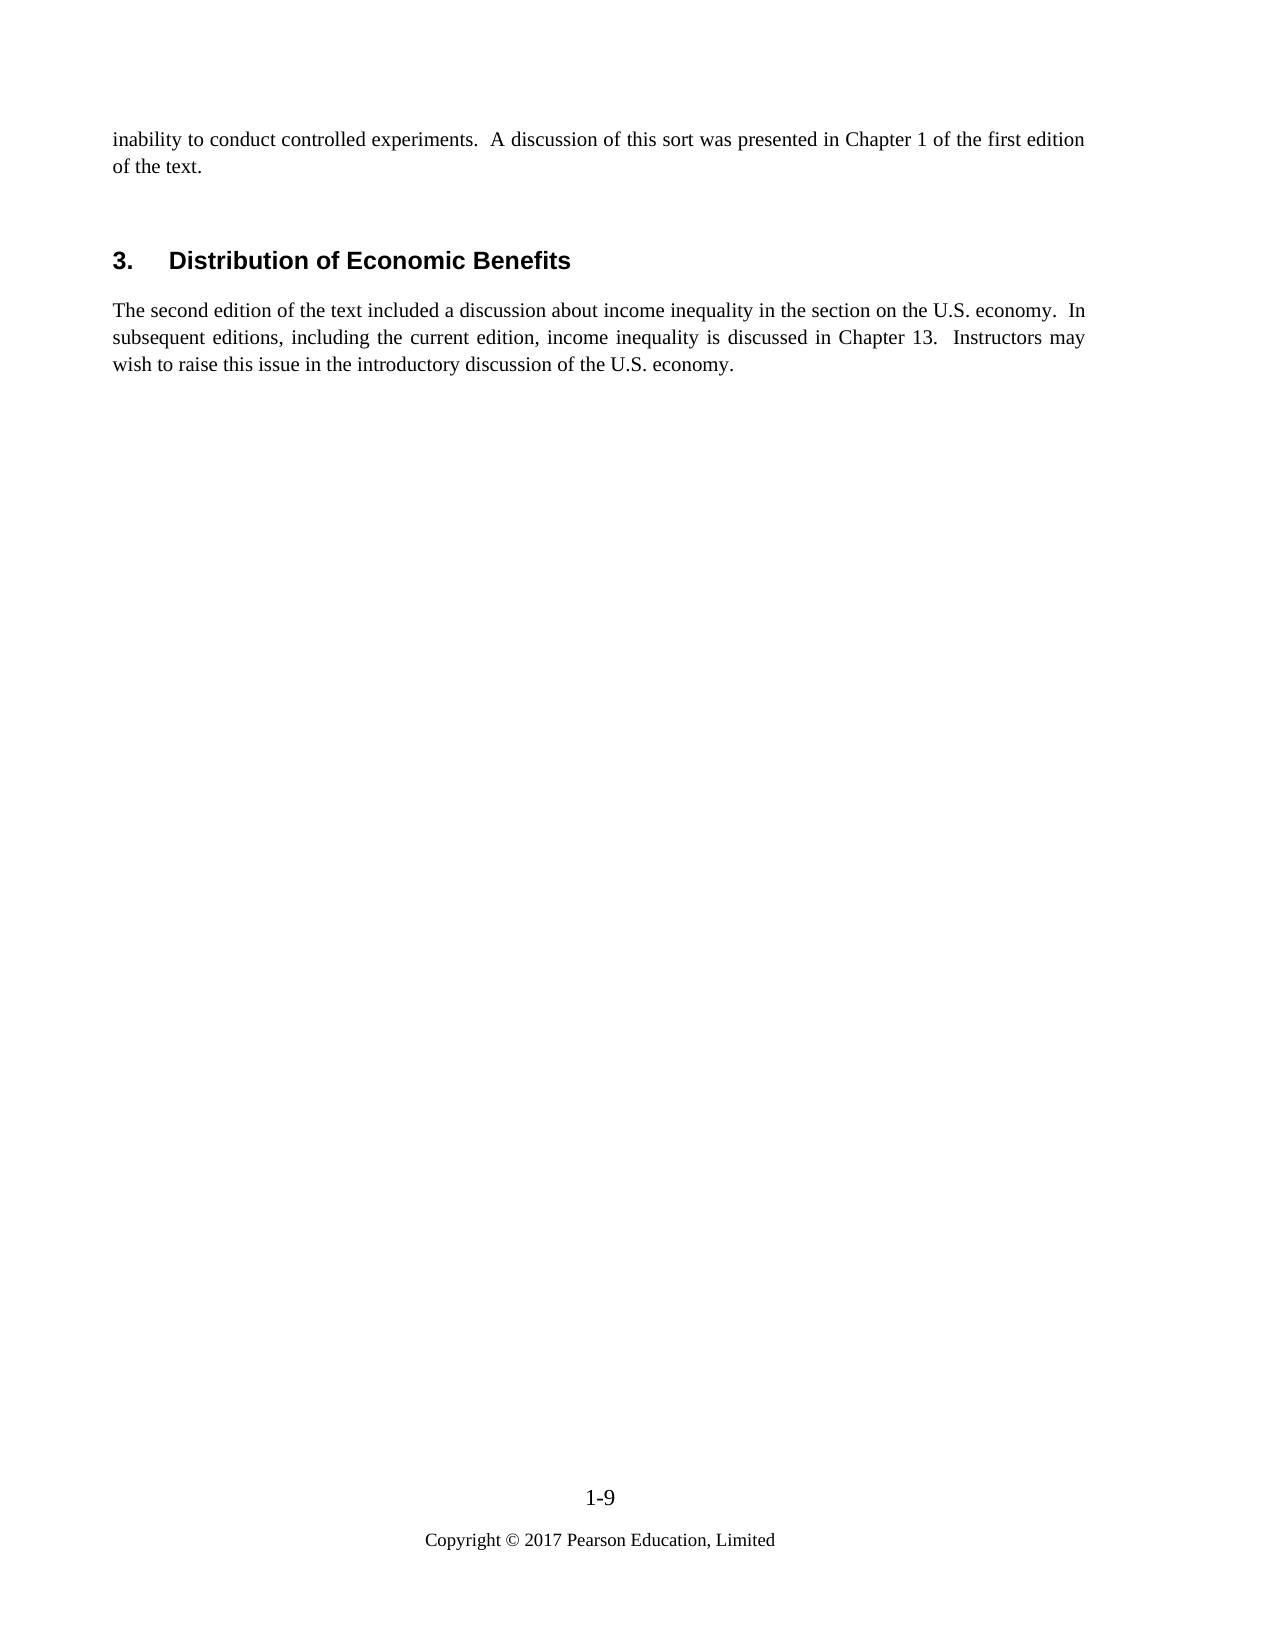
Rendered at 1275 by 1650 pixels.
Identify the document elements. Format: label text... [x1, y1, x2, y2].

subtitle 3. Distribution of Economic Benefits [112, 247, 1087, 274]
text The second edition of the text included a discussion about income inequality in the section on the U.S. economy. In subsequent editions, including the current edition, income inequality is discussed in Chapter 13. Instructors may wish to raise this issue in the introductory discussion of the U.S. economy. [112, 295, 1087, 377]
